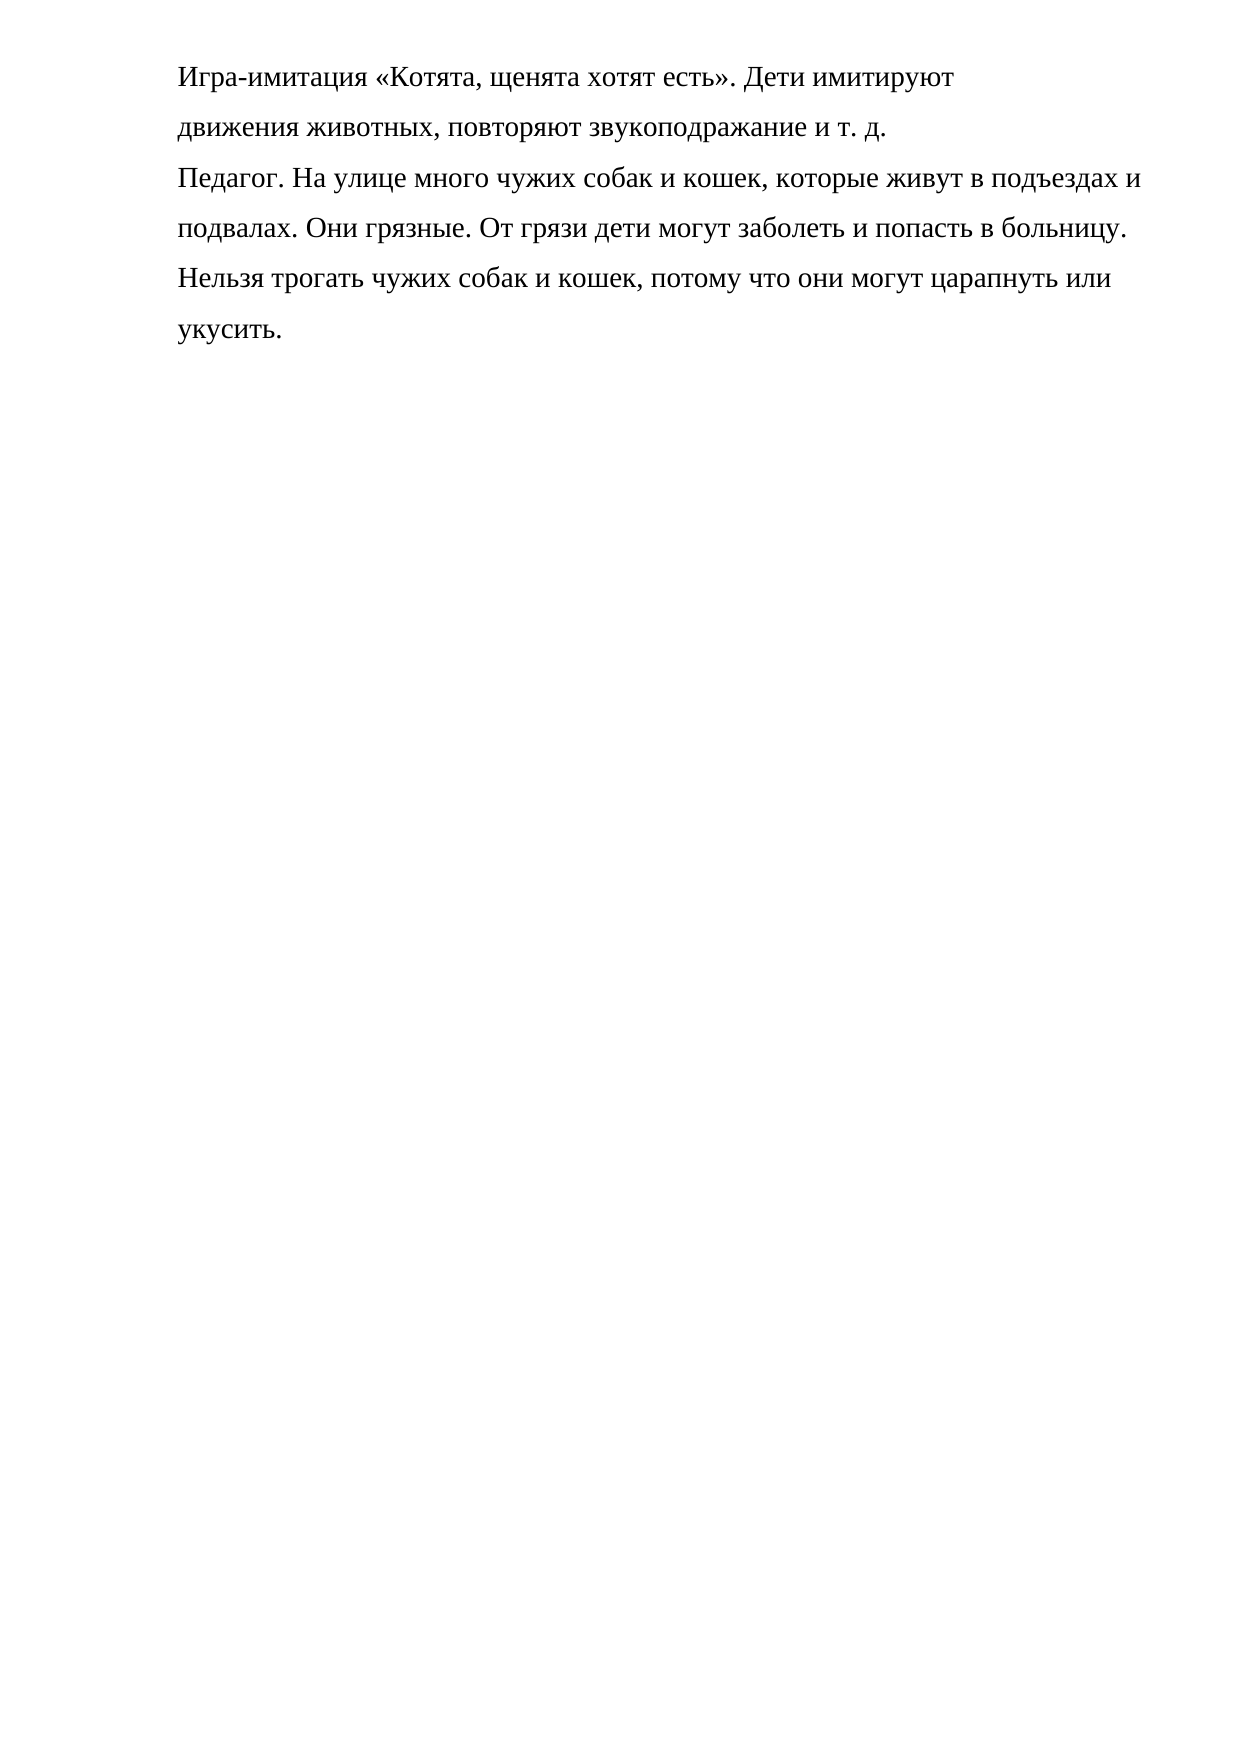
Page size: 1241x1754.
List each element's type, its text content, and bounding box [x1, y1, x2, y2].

text Педагог. На улице много чужих собак и кошек, которые живут в подъездах и подвалах. Они грязные. От грязи дети могут заболеть и попасть в больницу. Нельзя трогать чужих собак и кошек, потому что они могут царапнуть или укусить. [177, 160, 1152, 344]
text Игра-имитация «Котята, щенята хотят есть». Дети имитируют движения животных, повторяют звукоподражание и т. д. [177, 59, 1152, 143]
